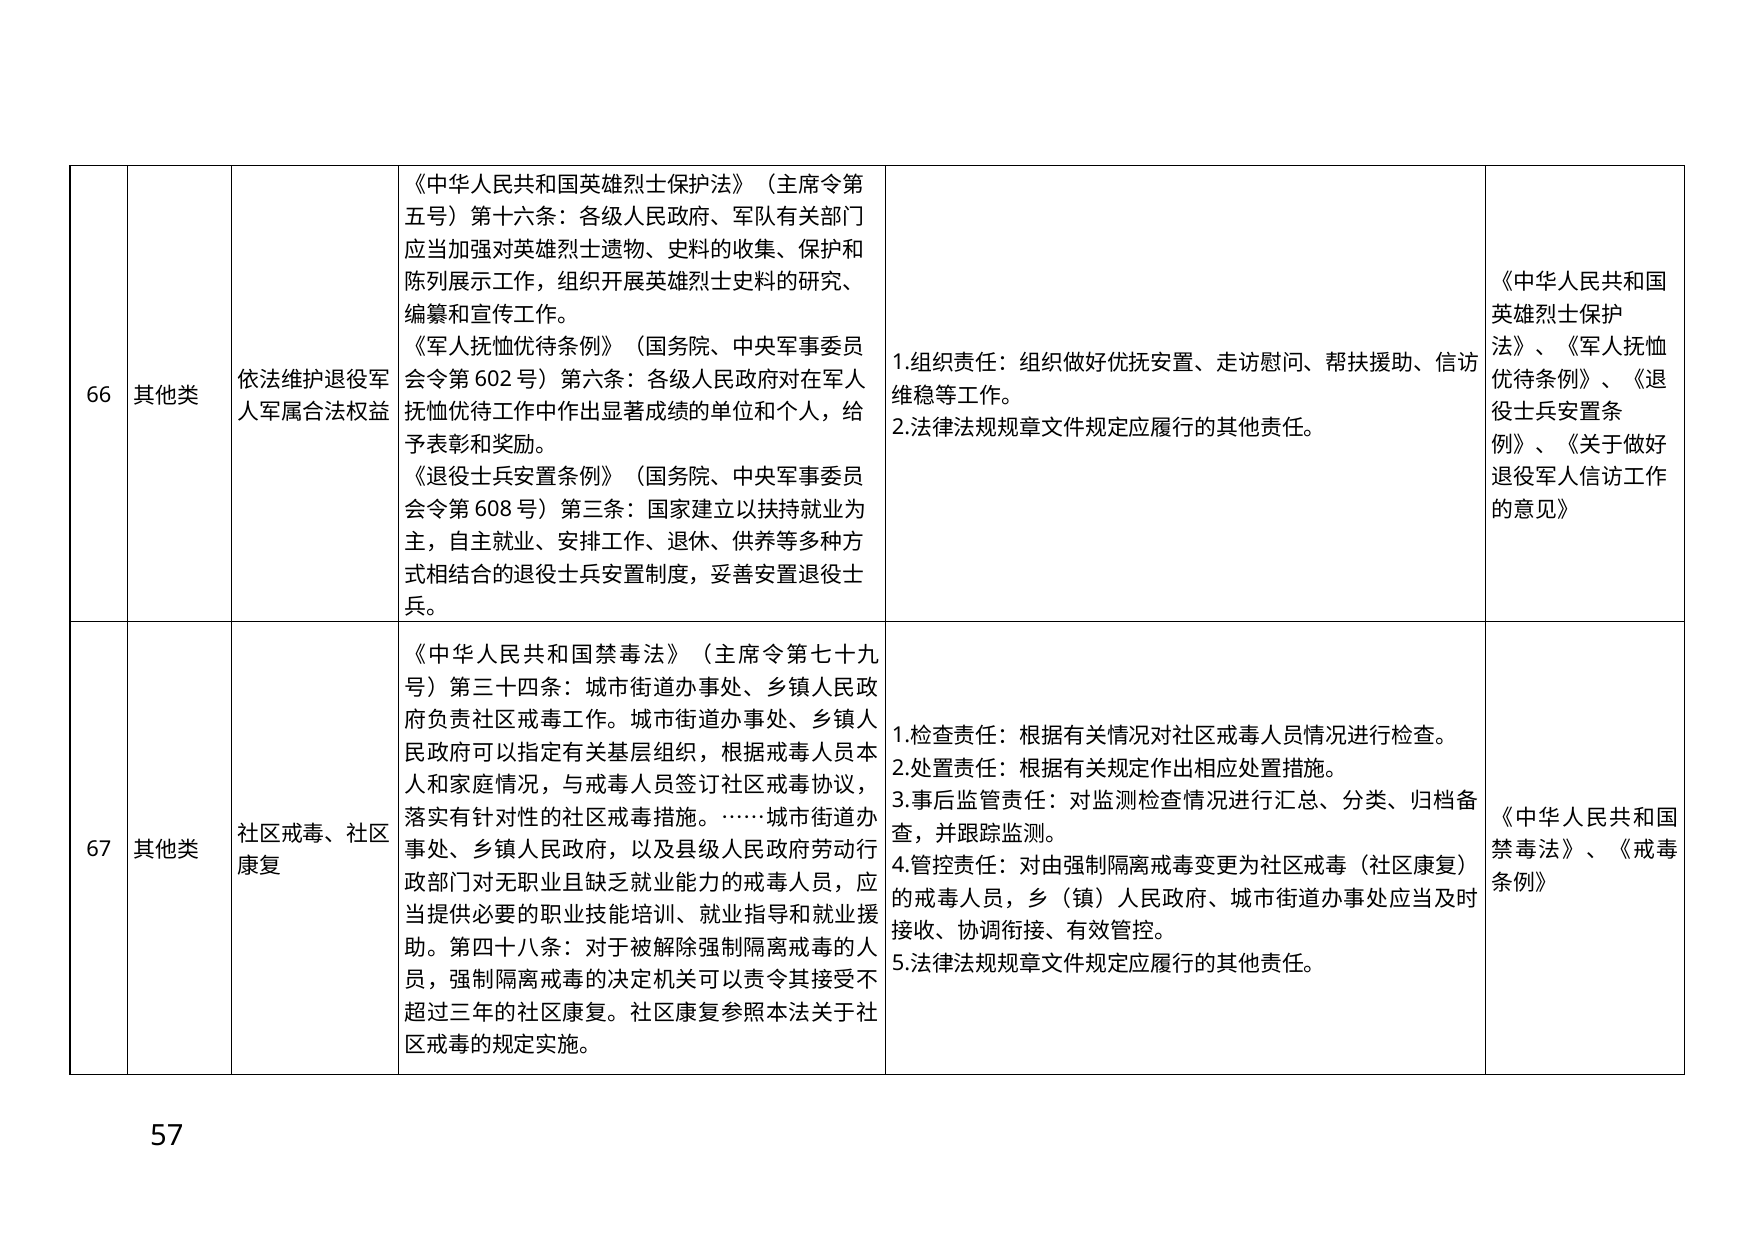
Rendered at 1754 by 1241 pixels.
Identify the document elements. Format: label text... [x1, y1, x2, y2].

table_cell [886, 622, 1485, 1074]
table_cell 《中华人民共和国禁毒法》、《戒毒条例》 [1486, 622, 1684, 1074]
table_cell 依法维护退役军人军属合法权益 [232, 166, 398, 621]
table_cell 1.组织责任：组织做好优抚安置、走访慰问、帮扶援助、信访维稳等工作。 2.法律法规规章文件规定应履行的其他责任。 [886, 166, 1485, 621]
table_cell 《中华人民共和国英雄烈士保护法》、《军人抚恤优待条例》、《退役士兵安置条例》、《关于做好退役军人信访工作的意见》 [1486, 166, 1684, 621]
table_cell 67 [71, 622, 127, 1074]
table_cell 《中华人民共和国英雄烈士保护法》（主席令第五号）第十六条：各级人民政府、军队有关部门应当加强对英雄烈士遗物、史料的收集、保护和陈列展示工作，组织开展英雄烈士史料的研究、编纂和宣传工作。 《军人抚恤优待条例》（国务院、中央军事委员会令第602号）第六条：各级人民政府对在军人抚恤优待工作中作出显著成绩的单位和个人，给予表彰和奖励。 《退役士兵安置条例》（国务院、中央军事委员会令第608号）第三条：国家建立以扶持就业为主，自主就业、安排工作、退休、供养等多种方式相结合的退役士兵安置制度，妥善安置退役士兵。 [399, 166, 885, 621]
table_cell 66 [71, 166, 127, 621]
table_cell 社区戒毒、社区康复 [232, 622, 398, 1074]
table_cell 其他类 [128, 166, 231, 621]
table_cell 其他类 [128, 622, 231, 1074]
